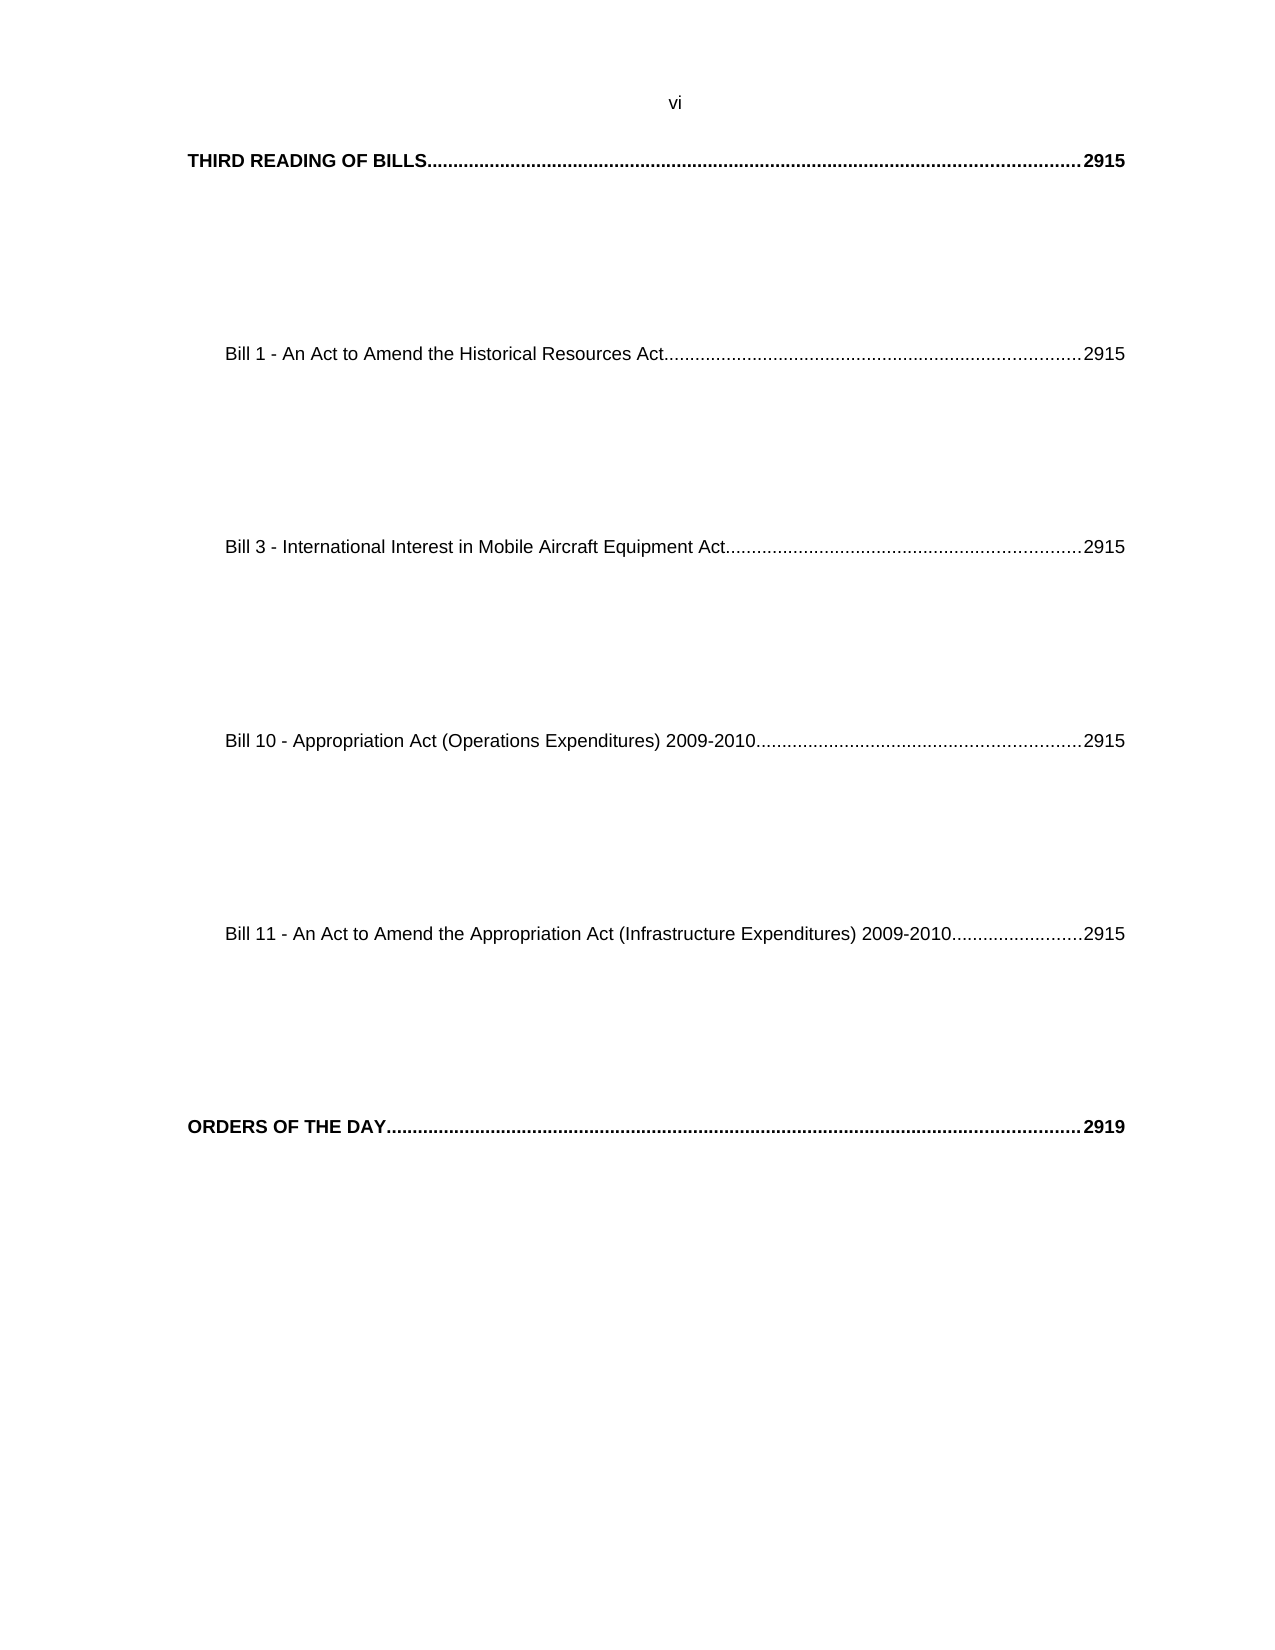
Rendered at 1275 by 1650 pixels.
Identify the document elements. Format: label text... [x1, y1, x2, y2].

text Bill 1 - An Act to Amend the Historical Resources Act 2915 [187, 343, 1162, 365]
text Bill 10 - Appropriation Act (Operations Expenditures) 2009-2010 2915 [187, 729, 1162, 751]
text Bill 11 - An Act to Amend the Appropriation Act (Infrastructure Expenditures) 2009-2010 2915 [187, 922, 1162, 944]
text ORDERS OF THE DAY 2919 [187, 1116, 1162, 1137]
text THIRD READING OF BILLS 2915 [187, 150, 1162, 172]
text Bill 3 - International Interest in Mobile Aircraft Equipment Act 2915 [187, 536, 1162, 558]
